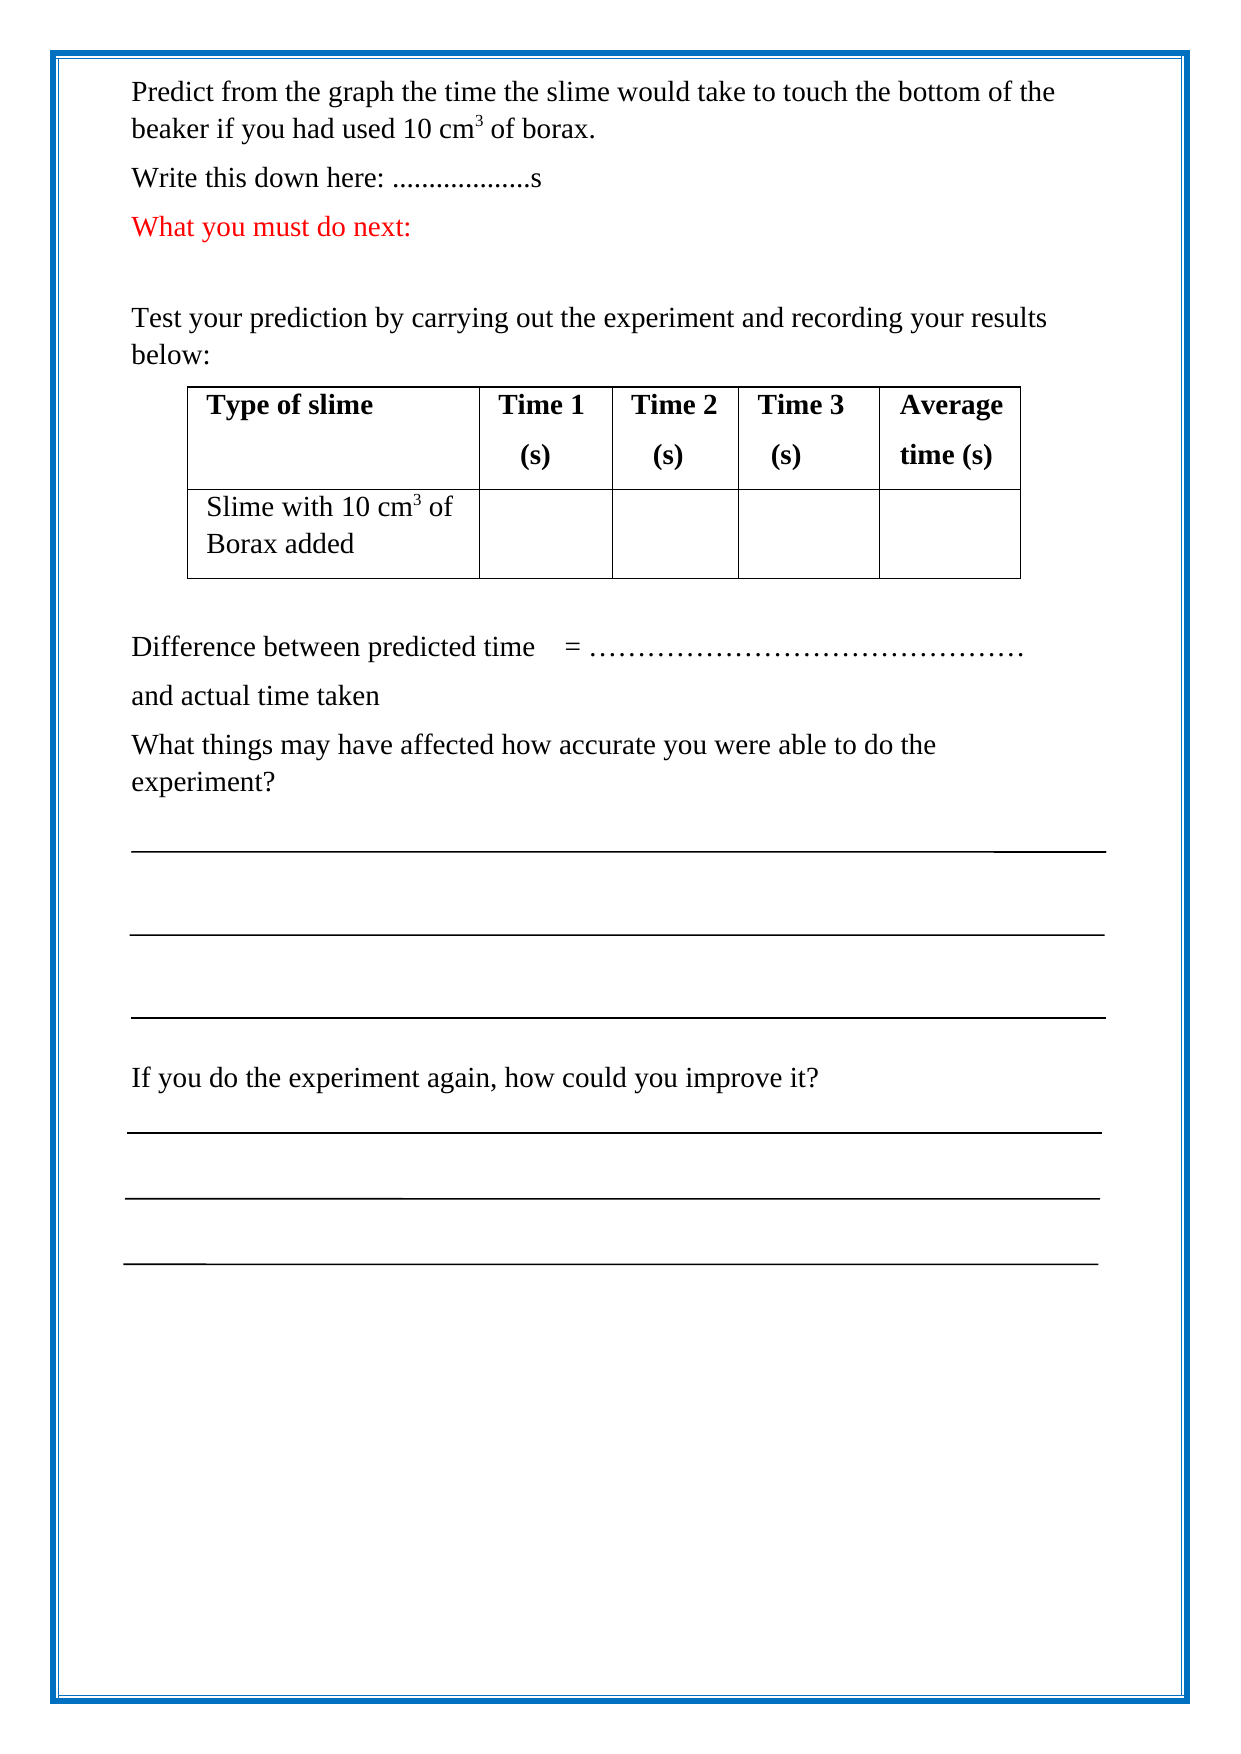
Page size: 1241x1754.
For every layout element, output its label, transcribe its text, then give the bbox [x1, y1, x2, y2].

table_cell [739, 490, 879, 578]
text Write this down here: ...................s [131, 160, 1069, 194]
text What you must do next: [131, 209, 1069, 243]
text Difference between predicted time = ……………………………………… [131, 629, 1069, 662]
table_cell Slime with 10 cm3 of Borax added [188, 490, 479, 578]
text and actual time taken [131, 678, 1069, 712]
table_header Time 1 (s) [480, 388, 612, 488]
table_cell [480, 490, 612, 578]
table_cell [613, 490, 738, 578]
text Test your prediction by carrying out the experiment and recording your results below: [131, 300, 1069, 371]
table_header Time 2 (s) [613, 388, 738, 488]
table_header Average time (s) [880, 388, 1020, 488]
text Predict from the graph the time the slime would take to touch the bottom of the beaker if you had used 10 cm3 of borax. [131, 74, 1069, 144]
text What things may have affected how accurate you were able to do the experiment? [131, 727, 1069, 798]
table_cell [880, 490, 1020, 578]
table_header Time 3 (s) [739, 388, 879, 488]
text If you do the experiment again, how could you improve it? [131, 1061, 1069, 1094]
table_header Type of slime [188, 388, 479, 488]
